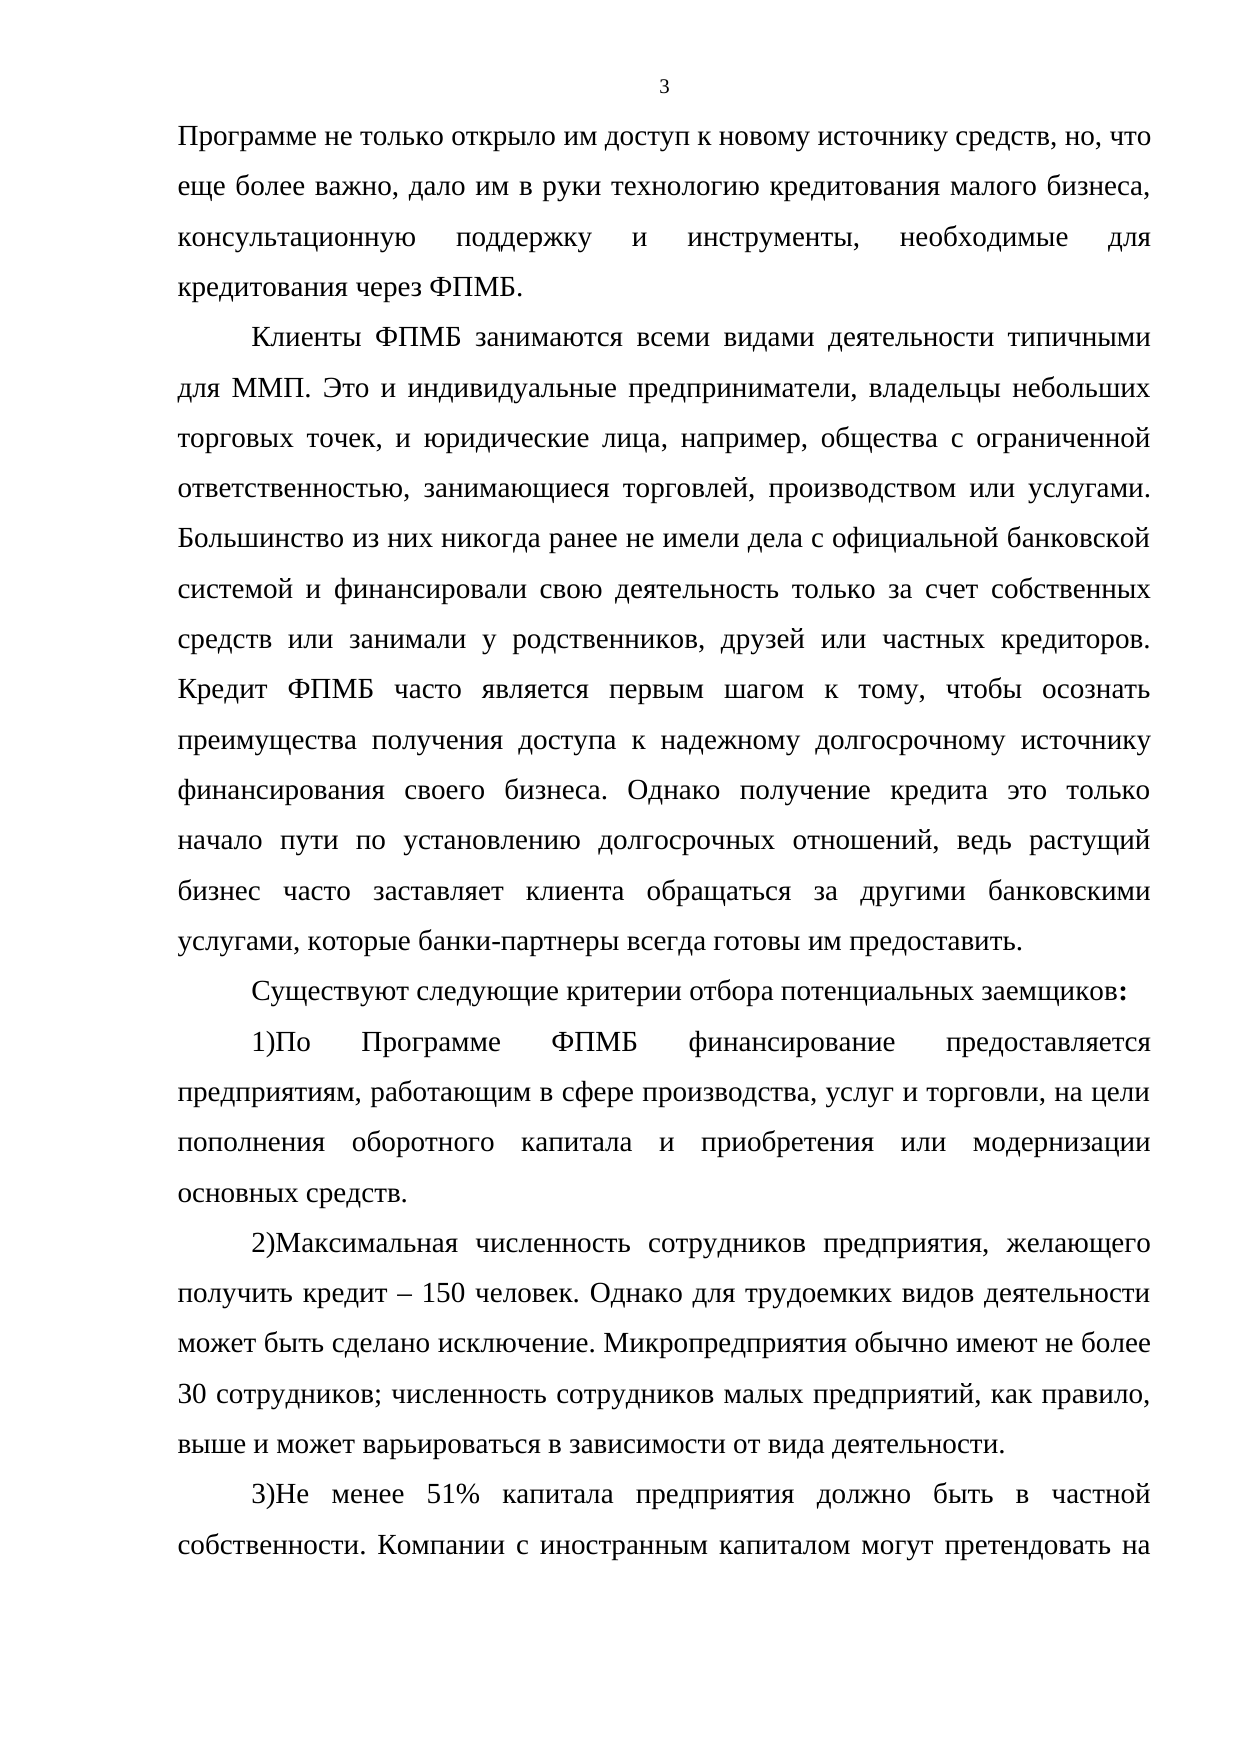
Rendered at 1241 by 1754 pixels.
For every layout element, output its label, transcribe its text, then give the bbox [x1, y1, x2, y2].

text 2)Максимальная численность сотрудников предприятия, желающего получить кредит – 150 человек. Однако для трудоемких видов деятельности может быть сделано исключение. Микропредприятия обычно имеют не более 30 сотрудников; численность сотрудников малых предприятий, как правило, выше и может варьироваться в зависимости от вида деятельности. [177, 1225, 1152, 1460]
text Существуют следующие критерии отбора потенциальных заемщиков: [177, 973, 1152, 1007]
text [177, 1477, 1152, 1560]
text 1)По Программе ФПМБ финансирование предоставляется предприятиям, работающим в сфере производства, услуг и торговли, на цели пополнения оборотного капитала и приобретения или модернизации основных средств. [177, 1024, 1152, 1208]
text Клиенты ФПМБ занимаются всеми видами деятельности типичными для ММП. Это и индивидуальные предприниматели, владельцы небольших торговых точек, и юридические лица, например, общества с ограниченной ответственностью, занимающиеся торговлей, производством или услугами. Большинство из них никогда ранее не имели дела с официальной банковской системой и финансировали свою деятельность только за счет собственных средств или занимали у родственников, друзей или частных кредиторов. Кредит ФПМБ часто является первым шагом к тому, чтобы осознать преимущества получения доступа к надежному долгосрочному источнику финансирования своего бизнеса. Однако получение кредита это только начало пути по установлению долгосрочных отношений, ведь растущий бизнес часто заставляет клиента обращаться за другими банковскими услугами, которые банки-партнеры всегда готовы им предоставить. [177, 319, 1152, 957]
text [177, 118, 1152, 303]
